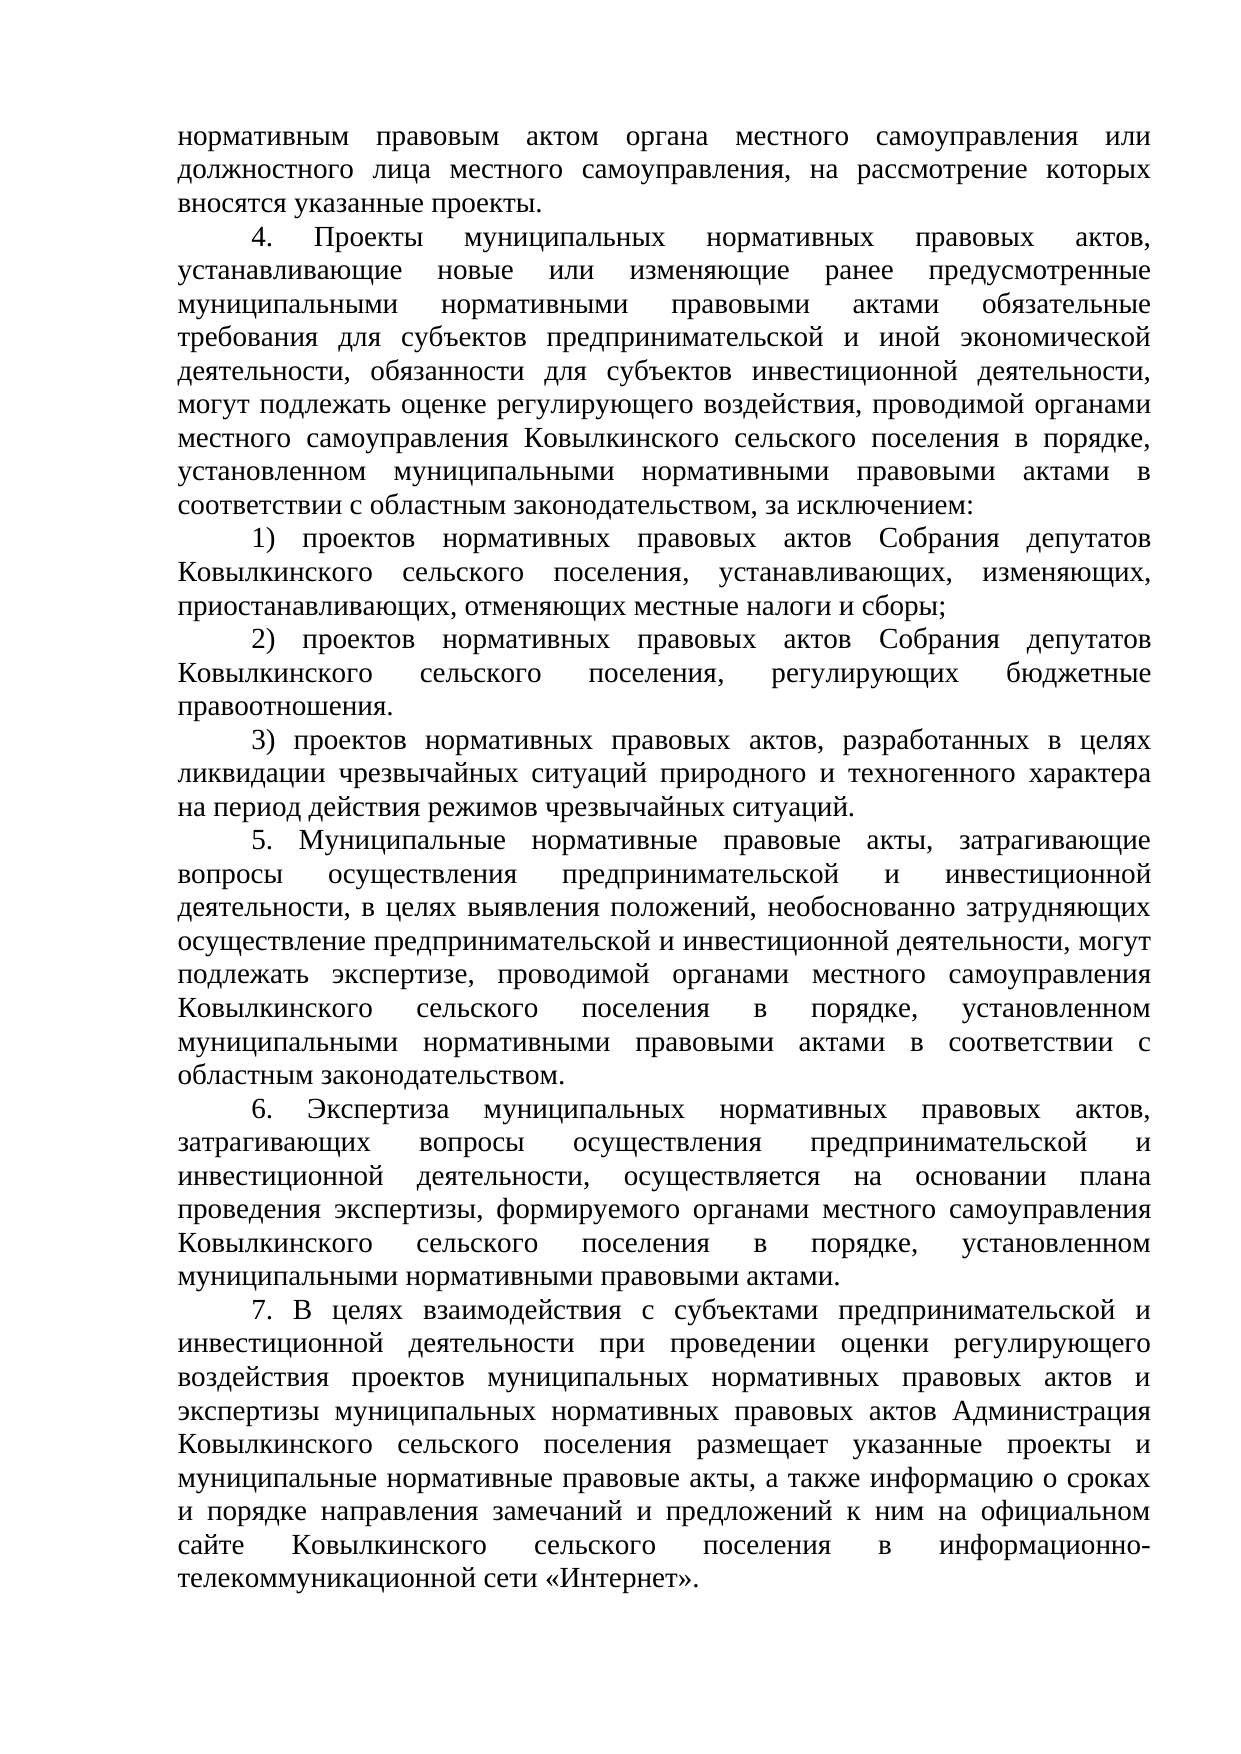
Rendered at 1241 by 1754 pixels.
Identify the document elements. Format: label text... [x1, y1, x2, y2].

text 4. Проекты муниципальных нормативных правовых актов, устанавливающие новые или изменяющие ранее предусмотренные муниципальными нормативными правовыми актами обязательные требования для субъектов предпринимательской и иной экономической деятельности, обязанности для субъектов инвестиционной деятельности, могут подлежать оценке регулирующего воздействия, проводимой органами местного самоуправления Ковылкинского сельского поселения в порядке, установленном муниципальными нормативными правовыми актами в соответствии с областным законодательством, за исключением: [177, 219, 1152, 521]
text 3) проектов нормативных правовых актов, разработанных в целях ликвидации чрезвычайных ситуаций природного и техногенного характера на период действия режимов чрезвычайных ситуаций. [177, 722, 1152, 822]
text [177, 118, 1152, 219]
text 7. В целях взаимодействия с субъектами предпринимательской и инвестиционной деятельности при проведении оценки регулирующего воздействия проектов муниципальных нормативных правовых актов и экспертизы муниципальных нормативных правовых актов Администрация Ковылкинского сельского поселения размещает указанные проекты и муниципальные нормативные правовые акты, а также информацию о сроках и порядке направления замечаний и предложений к ним на официальном сайте Ковылкинского сельского поселения в информационно-телекоммуникационной сети «Интернет». [177, 1292, 1152, 1594]
text 5. Муниципальные нормативные правовые акты, затрагивающие вопросы осуществления предпринимательской и инвестиционной деятельности, в целях выявления положений, необоснованно затрудняющих осуществление предпринимательской и инвестиционной деятельности, могут подлежать экспертизе, проводимой органами местного самоуправления Ковылкинского сельского поселения в порядке, установленном муниципальными нормативными правовыми актами в соответствии с областным законодательством. [177, 822, 1152, 1091]
text 2) проектов нормативных правовых актов Собрания депутатов Ковылкинского сельского поселения, регулирующих бюджетные правоотношения. [177, 621, 1152, 722]
text 6. Экспертиза муниципальных нормативных правовых актов, затрагивающих вопросы осуществления предпринимательской и инвестиционной деятельности, осуществляется на основании плана проведения экспертизы, формируемого органами местного самоуправления Ковылкинского сельского поселения в порядке, установленном муниципальными нормативными правовыми актами. [177, 1091, 1152, 1292]
text 1) проектов нормативных правовых актов Собрания депутатов Ковылкинского сельского поселения, устанавливающих, изменяющих, приостанавливающих, отменяющих местные налоги и сборы; [177, 521, 1152, 621]
